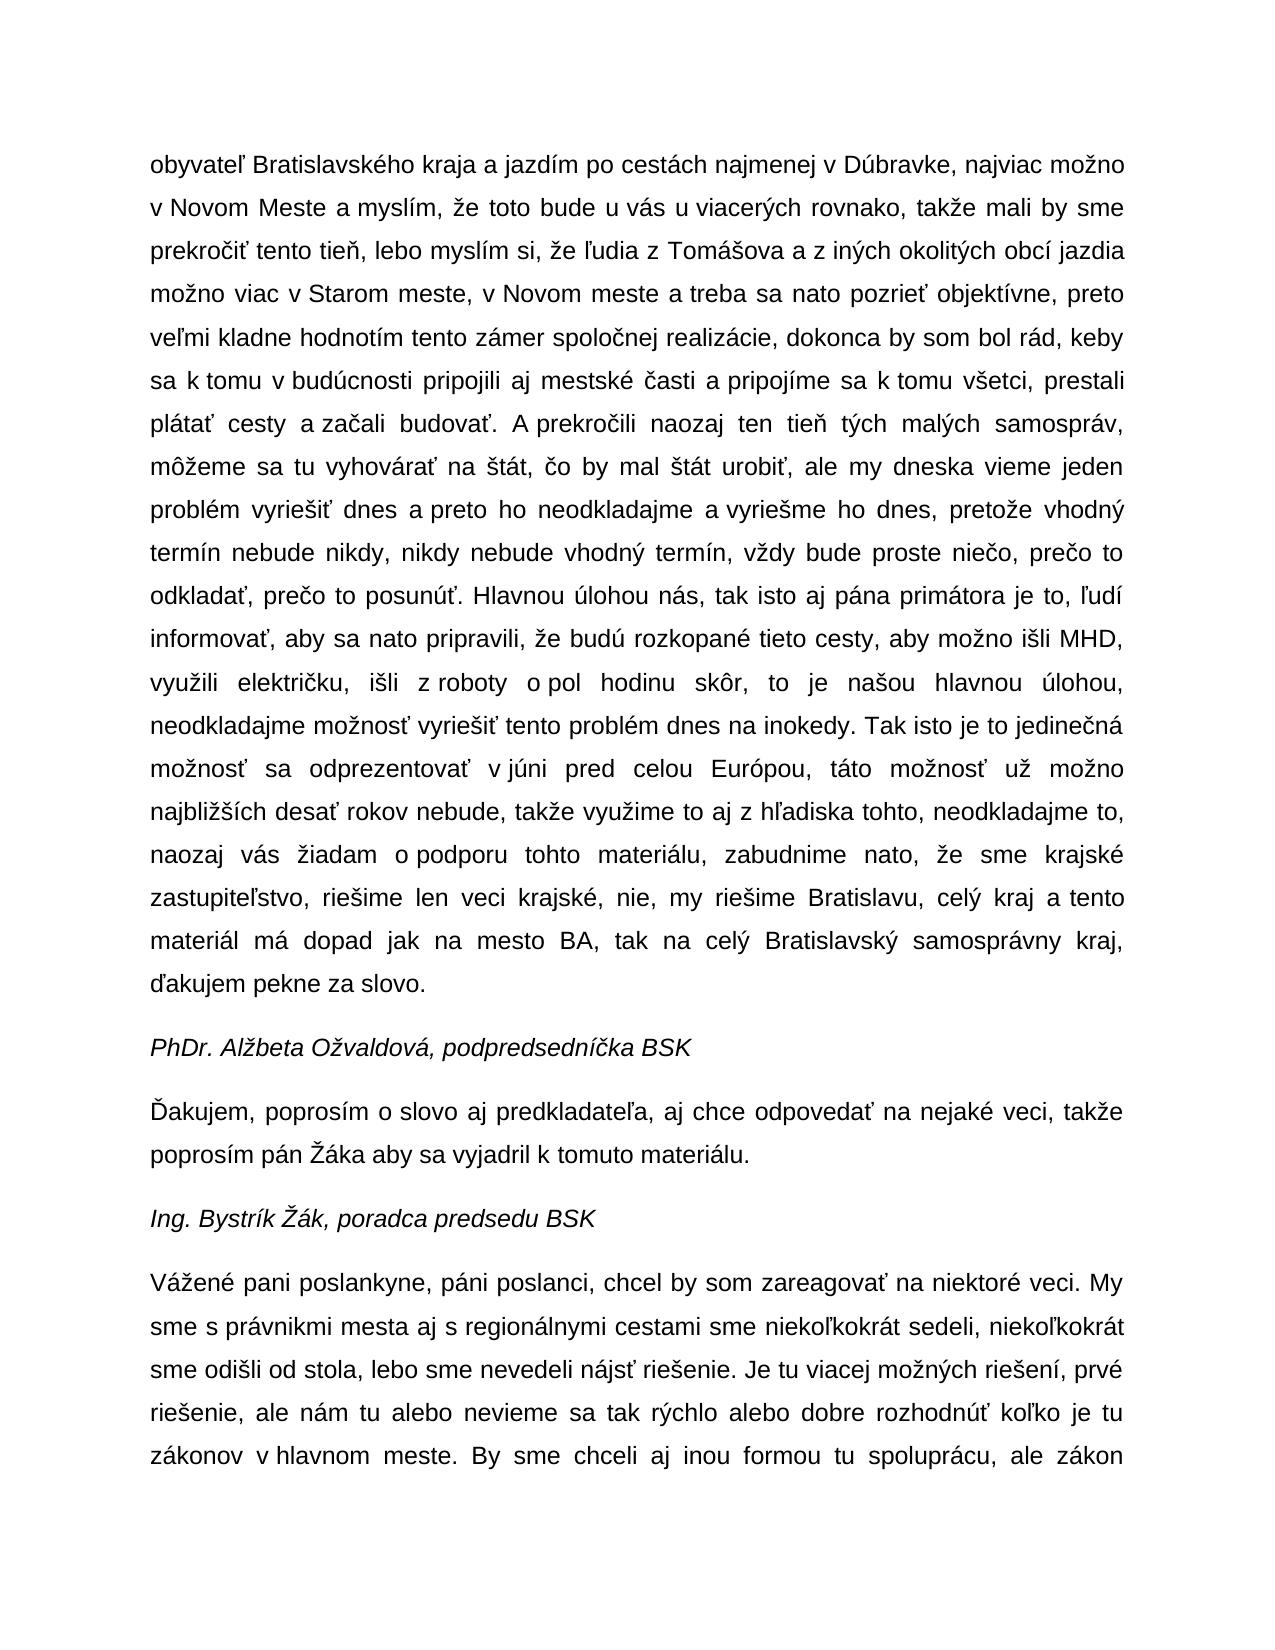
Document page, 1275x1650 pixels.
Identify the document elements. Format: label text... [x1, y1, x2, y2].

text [150, 1268, 1125, 1469]
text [150, 150, 1125, 998]
text PhDr. Alžbeta Ožvaldová, podpredsedníčka BSK [150, 1033, 1125, 1062]
text Ing. Bystrík Žák, poradca predsedu BSK [150, 1204, 1125, 1233]
text Ďakujem, poprosím o slovo aj predkladateľa, aj chce odpovedať na nejaké veci, takže poprosím pán Žáka aby sa vyjadril k tomuto materiálu. [150, 1097, 1125, 1169]
